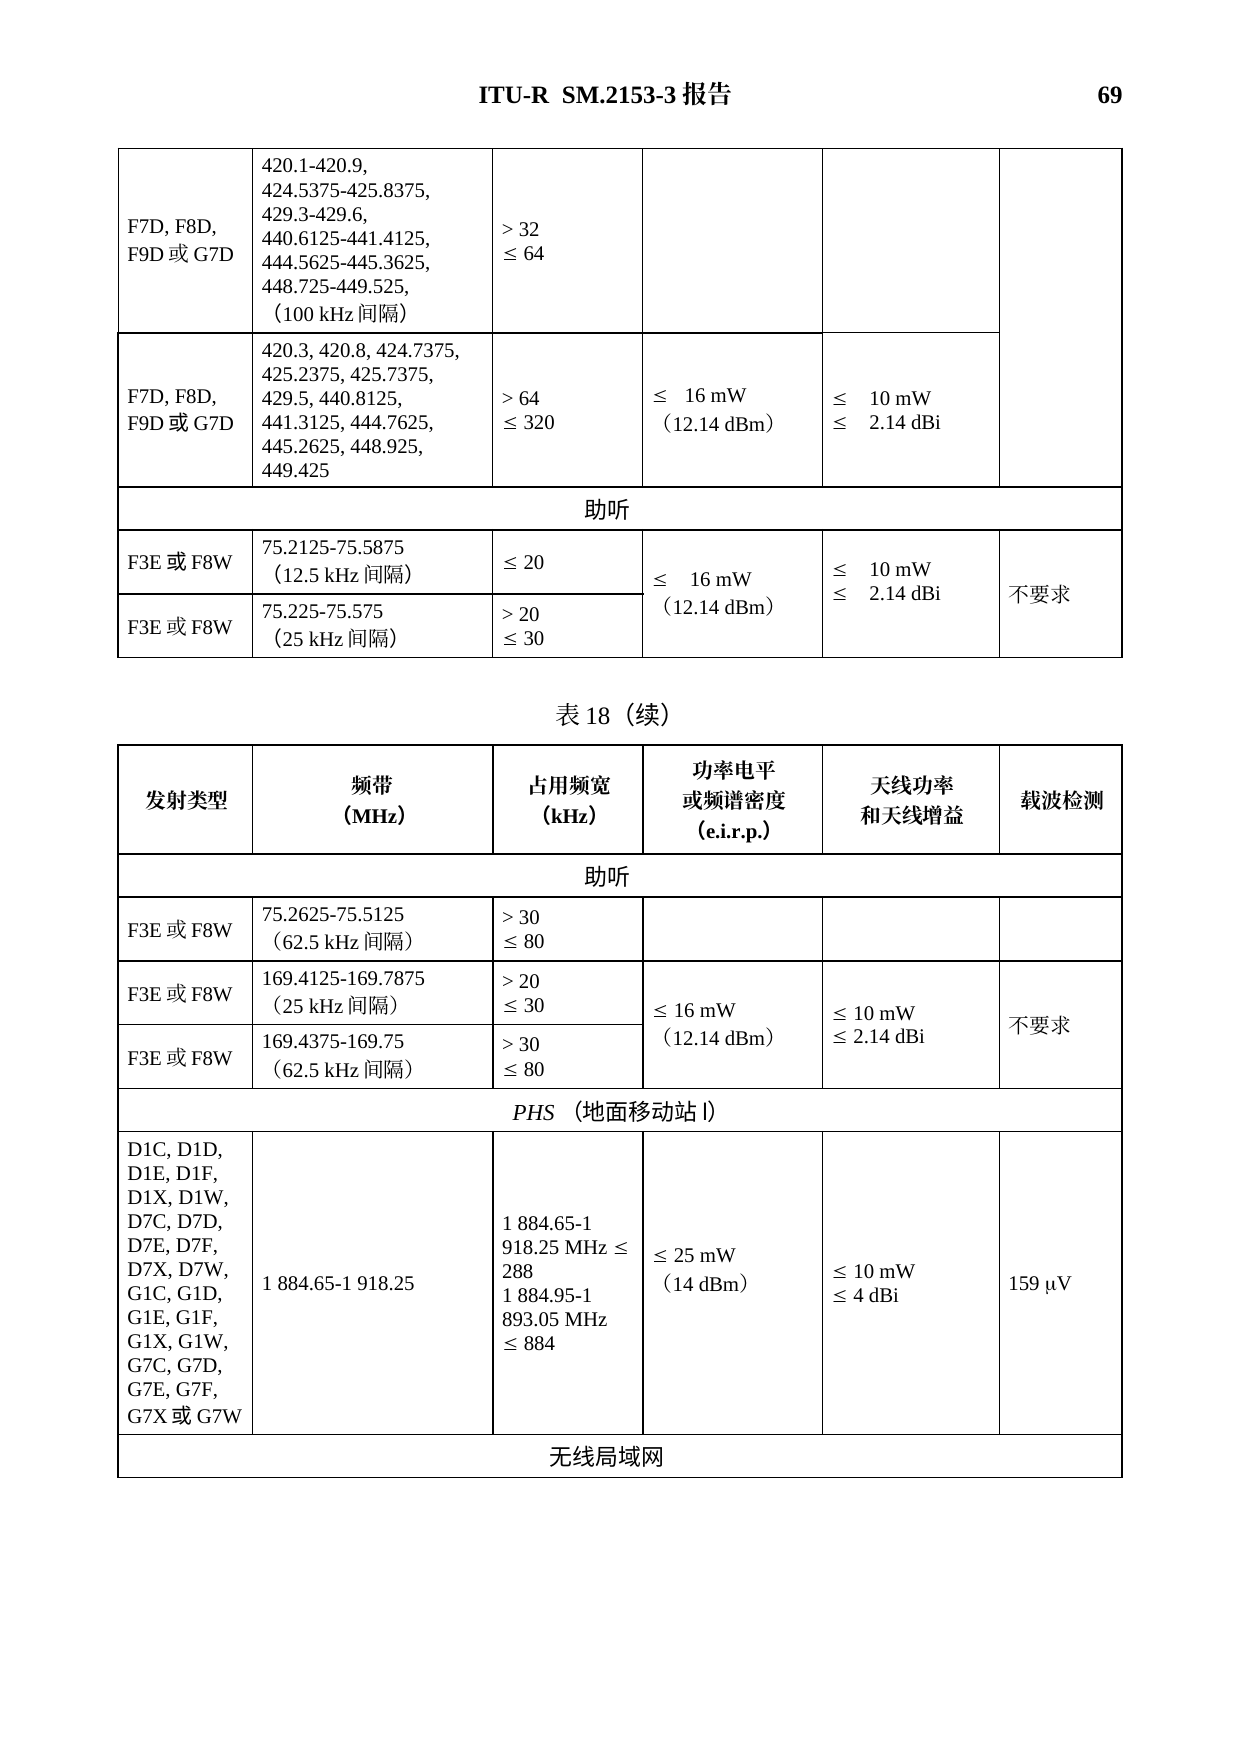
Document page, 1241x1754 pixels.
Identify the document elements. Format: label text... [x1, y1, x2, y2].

table_cell 159 V [1000, 1132, 1121, 1434]
table_cell > 20 30 [494, 962, 642, 1024]
table_cell > 30 80 [494, 1025, 642, 1088]
table_cell 不要求 [1000, 531, 1121, 657]
table_header 发射类型 [119, 746, 252, 853]
table_cell F3E或F8W [119, 962, 252, 1024]
table_header 功率电平 或频谱密度 （e.i.r.p.） [644, 746, 822, 853]
table_cell 1 884.65-1 918.25 [253, 1132, 492, 1434]
table_cell 无线局域网 [119, 1435, 1121, 1476]
table_header 载波检测 [1000, 746, 1121, 853]
table_cell > 20 30 [493, 595, 642, 657]
table_cell 16 mW （12.14 dBm） [644, 962, 822, 1088]
table_cell [1000, 898, 1121, 960]
table_cell 420.3, 420.8, 424.7375, 425.2375, 425.7375, 429.5, 440.8125, 441.3125, 444.7625, 445.2625, 448.925, 449.425 [253, 334, 492, 486]
table_cell 169.4375-169.75 （62.5 kHz间隔） [253, 1025, 492, 1088]
table_cell F3E或F8W [119, 595, 252, 657]
table_cell  10 mW  2.14 dBi [823, 333, 999, 486]
text 表18（续） [118, 696, 1122, 732]
table_cell 1 884.65-1 918.25 MHz 288 1 884.95-1 893.05 MHz 884 [494, 1132, 642, 1434]
table_cell  16 mW （12.14 dBm） [643, 531, 822, 657]
table_cell 16 mW （12.14 dBm） [643, 334, 822, 486]
table_cell 75.2625-75.5125 （62.5 kHz间隔） [253, 898, 492, 960]
table_cell F3E或F8W [119, 1025, 252, 1088]
table_cell > 30 80 [494, 898, 642, 960]
table_cell [823, 149, 999, 332]
table_cell [1000, 149, 1121, 486]
table_cell F7D, F8D, F9D或G7D [119, 334, 252, 486]
table_cell 助听 [119, 855, 1121, 896]
table_cell > 64 320 [493, 334, 642, 486]
table_cell 20 [493, 531, 642, 593]
table_cell F3E或F8W [119, 531, 252, 593]
table_cell [823, 898, 999, 960]
table_cell 不要求 [1000, 962, 1121, 1088]
table_header 天线功率 和天线增益 [823, 746, 999, 853]
table_cell F3E或F8W [119, 898, 252, 960]
table_cell D1C, D1D, D1E, D1F, D1X, D1W, D7C, D7D, D7E, D7F, D7X, D7W, G1C, G1D, G1E, G1F, G1X, G1W, G7C, G7D, G7E, G7F, G7X或G7W [119, 1132, 252, 1434]
table_cell 10 mW 4 dBi [823, 1132, 999, 1434]
table_cell 10 mW  2.14 dBi [823, 531, 999, 657]
table_cell 10 mW 2.14 dBi [823, 962, 999, 1088]
table_cell [644, 898, 822, 960]
table_cell [643, 149, 822, 332]
table_cell 169.4125-169.7875 （25 kHz间隔） [253, 962, 492, 1024]
table_cell > 32 64 [493, 149, 642, 332]
table_header 频带 （MHz） [253, 746, 492, 853]
table_cell 75.225-75.575 （25 kHz间隔） [253, 595, 492, 657]
table_cell F7D, F8D, F9D或G7D [119, 149, 252, 332]
table_cell 75.2125-75.5875 （12.5 kHz间隔） [253, 531, 492, 593]
table_cell 助听 [119, 488, 1121, 529]
table_cell 25 mW （14 dBm） [644, 1132, 822, 1434]
table_cell 420.1-420.9, 424.5375-425.8375, 429.3-429.6, 440.6125-441.4125, 444.5625-445.3625, 448.725-449.525, （100 kHz间隔） [253, 149, 492, 332]
table_header 占用频宽 （kHz） [494, 746, 642, 853]
table_cell PHS （地面移动站l） [119, 1089, 1121, 1131]
